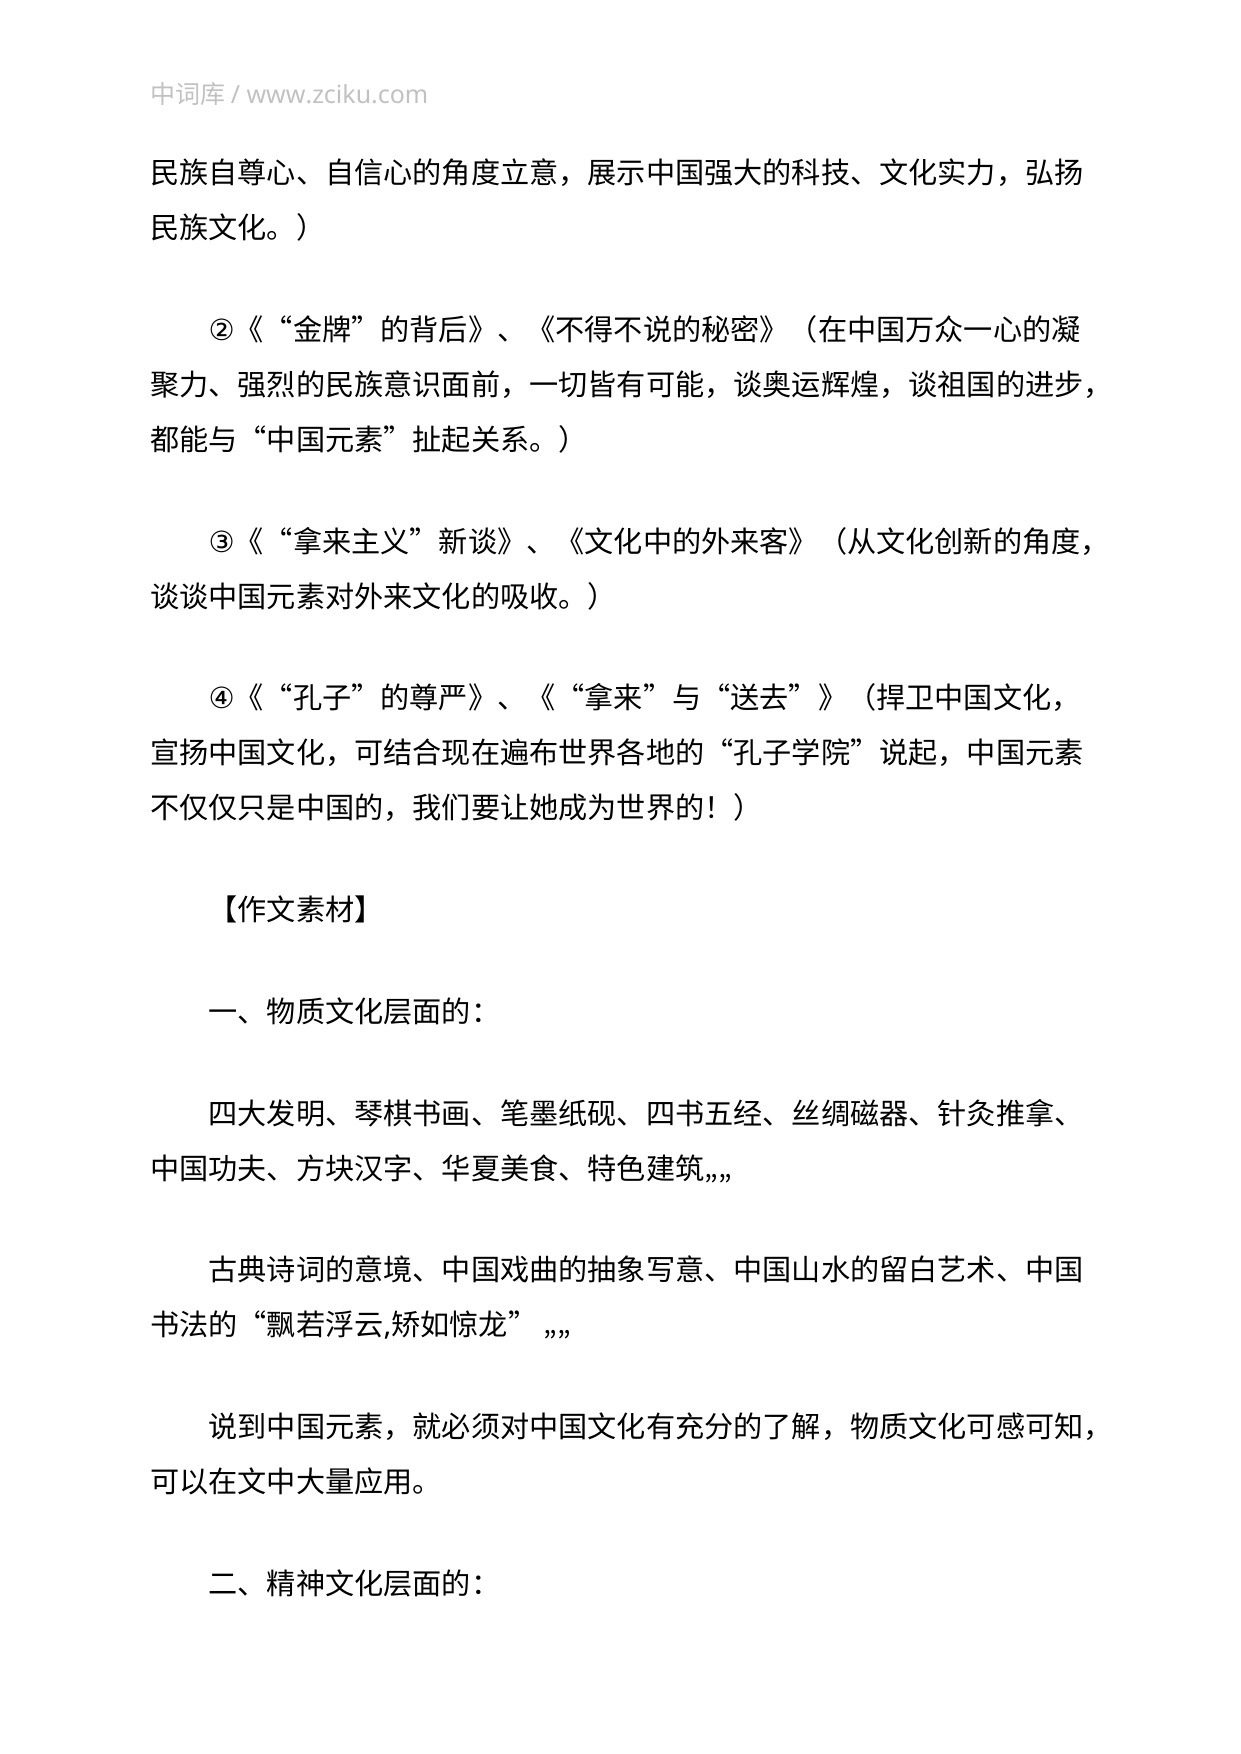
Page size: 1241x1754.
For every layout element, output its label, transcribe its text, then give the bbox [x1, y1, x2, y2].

text 说到中国元素，就必须对中国文化有充分的了解，物质文化可感可知，可以在文中大量应用。 [150, 1404, 1090, 1501]
text ③《“拿来主义”新谈》、《文化中的外来客》（从文化创新的角度，谈谈中国元素对外来文化的吸收。） [150, 518, 1090, 616]
text ②《“金牌”的背后》、《不得不说的秘密》（在中国万众一心的凝聚力、强烈的民族意识面前，一切皆有可能，谈奥运辉煌，谈祖国的进步，都能与“中国元素”扯起关系。） [150, 307, 1090, 459]
text ④《“孔子”的尊严》、《“拿来”与“送去”》（捍卫中国文化，宣扬中国文化，可结合现在遍布世界各地的“孔子学院”说起，中国元素不仅仅只是中国的，我们要让她成为世界的！） [150, 675, 1090, 827]
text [150, 150, 1090, 247]
text 四大发明、琴棋书画、笔墨纸砚、四书五经、丝绸磁器、针灸推拿、中国功夫、方块汉字、华夏美食、特色建筑„„ [150, 1090, 1090, 1187]
text 古典诗词的意境、中国戏曲的抽象写意、中国山水的留白艺术、中国书法的“飘若浮云,矫如惊龙” „„ [150, 1247, 1090, 1344]
text 二、精神文化层面的： [150, 1561, 1090, 1603]
text 一、物质文化层面的： [150, 988, 1090, 1031]
text 【作文素材】 [150, 887, 1090, 929]
